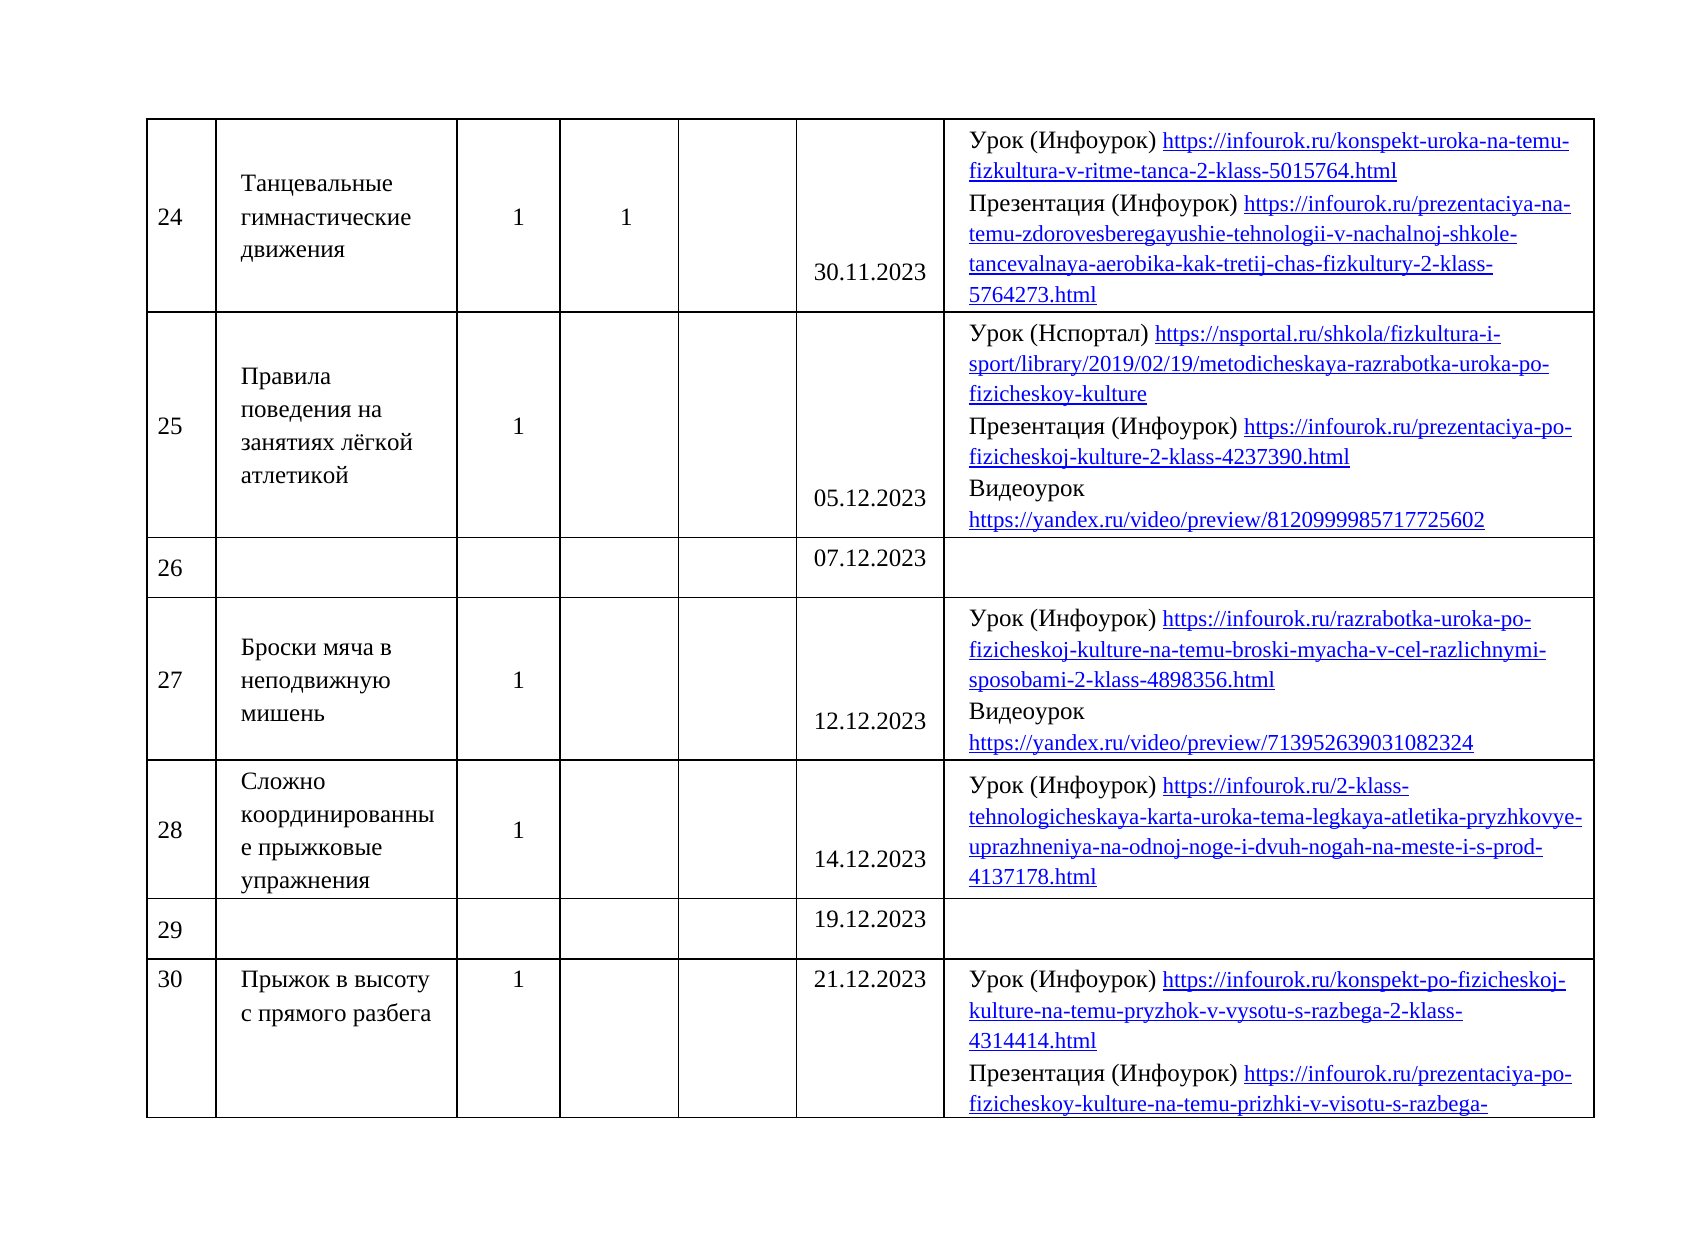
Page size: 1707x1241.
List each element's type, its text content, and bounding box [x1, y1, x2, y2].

table_cell 26 [148, 538, 215, 597]
table_cell 1 [458, 761, 559, 898]
table_cell 14.12.2023 [797, 761, 943, 898]
table_cell [679, 899, 796, 958]
table_cell 21.12.2023 [797, 960, 943, 1117]
table_cell Урок (Нспортал) https://nsportal.ru/shkola/fizkultura-i-sport/library/2019/02/19/metodicheskaya-razrabotka-uroka-po-fizicheskoy-kulture Презентация (Инфоурок) https://infourok.ru/prezentaciya-po-fizicheskoj-kulture-2-klass-4237390.html Видеоурок https://yandex.ru/video/preview/8120999985717725602 [945, 313, 1593, 536]
table_cell [679, 761, 796, 898]
table_cell [679, 598, 796, 759]
table_cell [458, 899, 559, 958]
table_cell 1 [561, 120, 678, 311]
table_cell Правила поведения на занятиях лёгкой атлетикой [217, 313, 456, 536]
table_cell 29 [148, 899, 215, 958]
table_cell [561, 598, 678, 759]
table_cell 27 [148, 598, 215, 759]
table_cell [945, 960, 1593, 1117]
table_cell Броски мяча в неподвижную мишень [217, 598, 456, 759]
table_cell [561, 960, 678, 1117]
table_cell Урок (Инфоурок) https://infourok.ru/razrabotka-uroka-po-fizicheskoj-kulture-na-temu-broski-myacha-v-cel-razlichnymi-sposobami-2-klass-4898356.html Видеоурок https://yandex.ru/video/preview/713952639031082324 [945, 598, 1593, 759]
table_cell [217, 960, 456, 1117]
table_cell [561, 761, 678, 898]
table_cell 07.12.2023 [797, 538, 943, 597]
table_cell [679, 120, 796, 311]
table_cell 1 [458, 960, 559, 1117]
table_cell 30 [148, 960, 215, 1117]
table_cell [458, 538, 559, 597]
table_cell 25 [148, 313, 215, 536]
table_cell 1 [458, 313, 559, 536]
table_cell 30.11.2023 [797, 120, 943, 311]
table_cell 1 [458, 120, 559, 311]
table_cell Танцевальные гимнастические движения [217, 120, 456, 311]
table_cell 05.12.2023 [797, 313, 943, 536]
table_cell 24 [148, 120, 215, 311]
table_cell [679, 313, 796, 536]
table_cell 19.12.2023 [797, 899, 943, 958]
table_cell [217, 899, 456, 958]
table_cell [945, 538, 1593, 597]
table_cell [217, 538, 456, 597]
table_cell [561, 538, 678, 597]
table_cell 12.12.2023 [797, 598, 943, 759]
table_cell [679, 538, 796, 597]
table_cell Сложно координированные прыжковые упражнения [217, 761, 456, 898]
table_cell [561, 899, 678, 958]
table_cell 28 [148, 761, 215, 898]
table_cell [561, 313, 678, 536]
table_cell 1 [458, 598, 559, 759]
table_cell [945, 899, 1593, 958]
table_cell [679, 960, 796, 1117]
table_cell Урок (Инфоурок) https://infourok.ru/2-klass-tehnologicheskaya-karta-uroka-tema-legkaya-atletika-pryzhkovye-uprazhneniya-na-odnoj-noge-i-dvuh-nogah-na-meste-i-s-prod-4137178.html [945, 761, 1593, 898]
table_cell Урок (Инфоурок) https://infourok.ru/konspekt-uroka-na-temu-fizkultura-v-ritme-tanca-2-klass-5015764.html Презентация (Инфоурок) https://infourok.ru/prezentaciya-na-temu-zdorovesberegayushie-tehnologii-v-nachalnoj-shkole-tancevalnaya-aerobika-kak-tretij-chas-fizkultury-2-klass-5764273.html [945, 120, 1593, 311]
